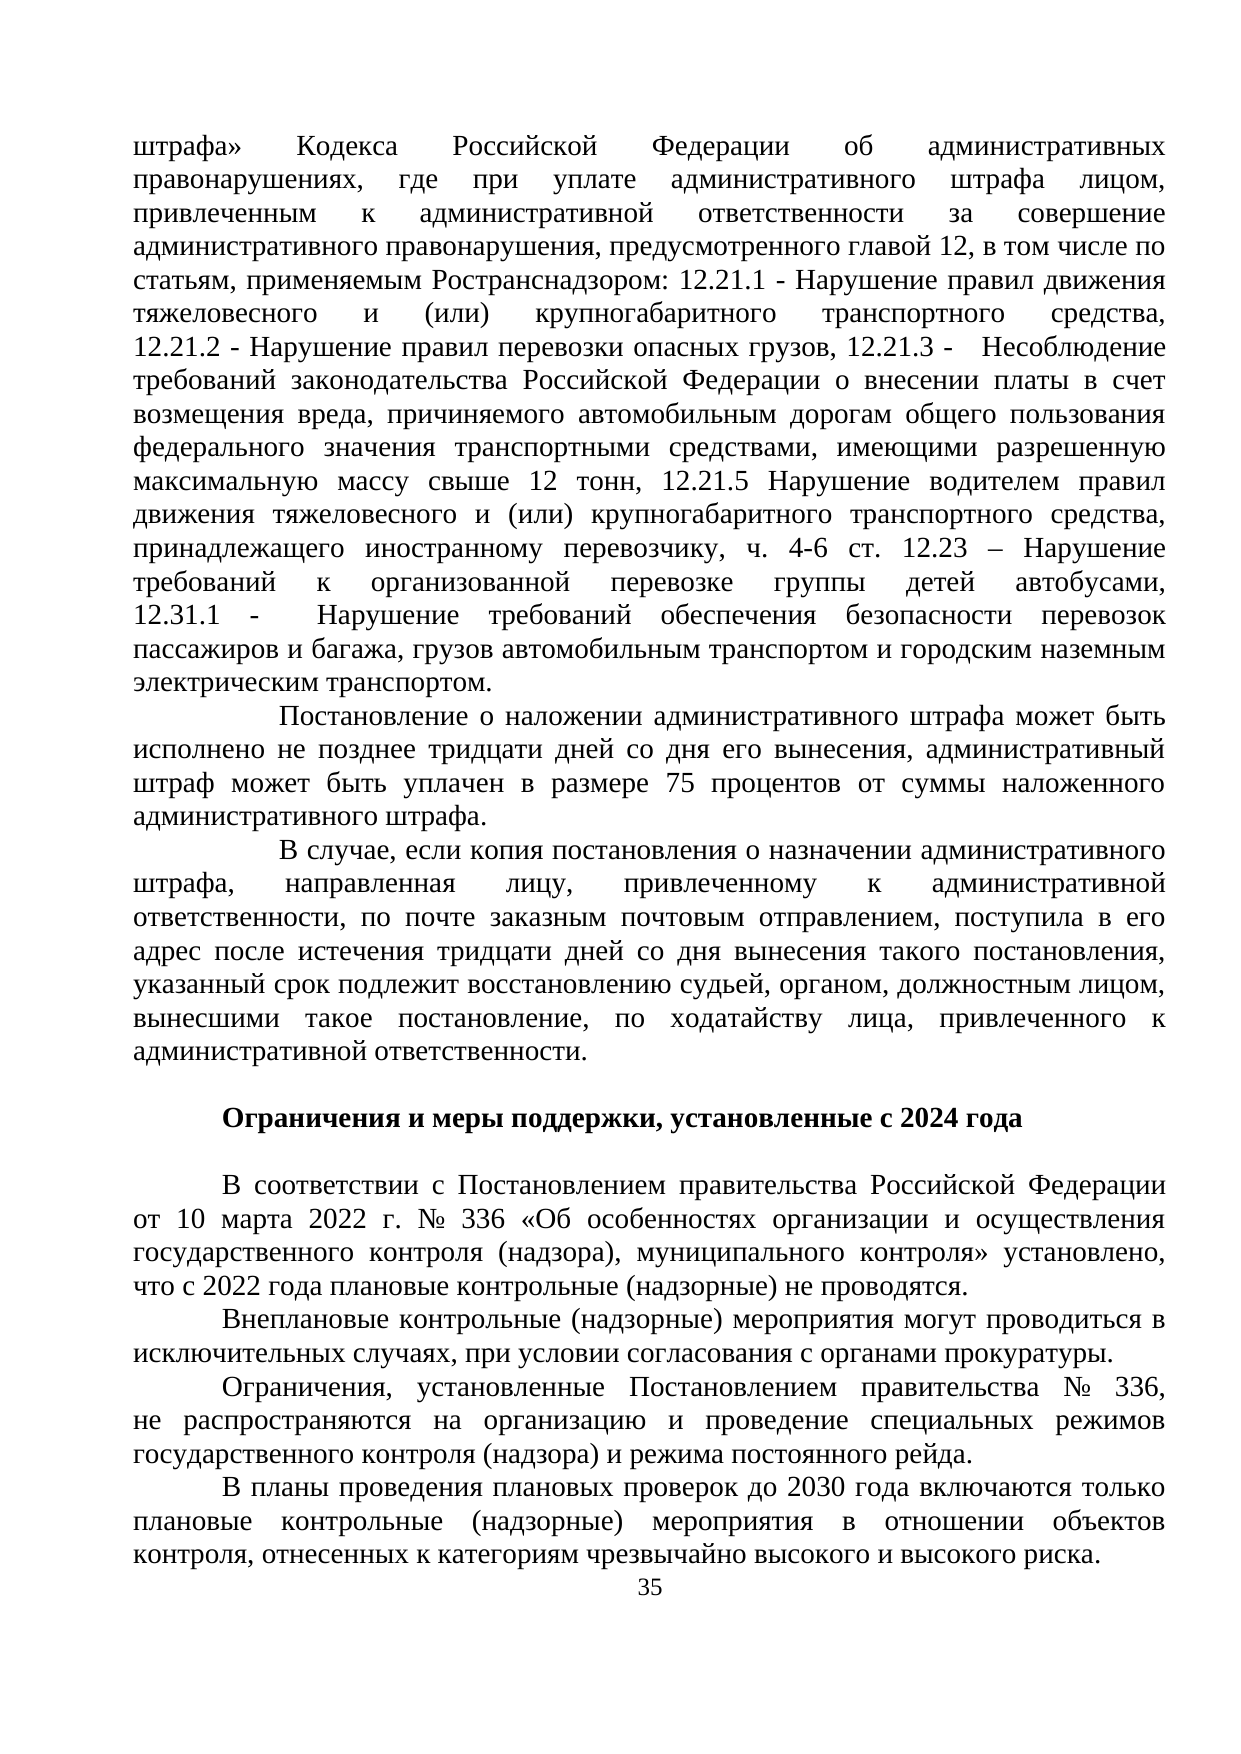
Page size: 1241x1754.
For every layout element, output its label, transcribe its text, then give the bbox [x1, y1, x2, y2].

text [133, 128, 1167, 698]
text В планы проведения плановых проверок до 2030 года включаются только плановые контрольные (надзорные) мероприятия в отношении объектов контроля, отнесенных к категориям чрезвычайно высокого и высокого риска. [133, 1469, 1167, 1570]
text В соответствии с Постановлением правительства Российской Федерации от 10 марта 2022 г. № 336 «Об особенностях организации и осуществления государственного контроля (надзора), муниципального контроля» установлено, что с 2022 года плановые контрольные (надзорные) не проводятся. [133, 1167, 1167, 1302]
text Ограничения, установленные Постановлением правительства № 336, не распространяются на организацию и проведение специальных режимов государственного контроля (надзора) и режима постоянного рейда. [133, 1369, 1167, 1469]
text В случае, если копия постановления о назначении административного штрафа, направленная лицу, привлеченному к административной ответственности, по почте заказным почтовым отправлением, поступила в его адрес после истечения тридцати дней со дня вынесения такого постановления, указанный срок подлежит восстановлению судьей, органом, должностным лицом, вынесшими такое постановление, по ходатайству лица, привлеченного к административной ответственности. [133, 832, 1167, 1067]
text Внеплановые контрольные (надзорные) мероприятия могут проводиться в исключительных случаях, при условии согласования с органами прокуратуры. [133, 1302, 1167, 1369]
text Постановление о наложении административного штрафа может быть исполнено не позднее тридцати дней со дня его вынесения, административный штраф может быть уплачен в размере 75 процентов от суммы наложенного административного штрафа. [133, 698, 1167, 832]
text Ограничения и меры поддержки, установленные с 2024 года [133, 1100, 1167, 1134]
